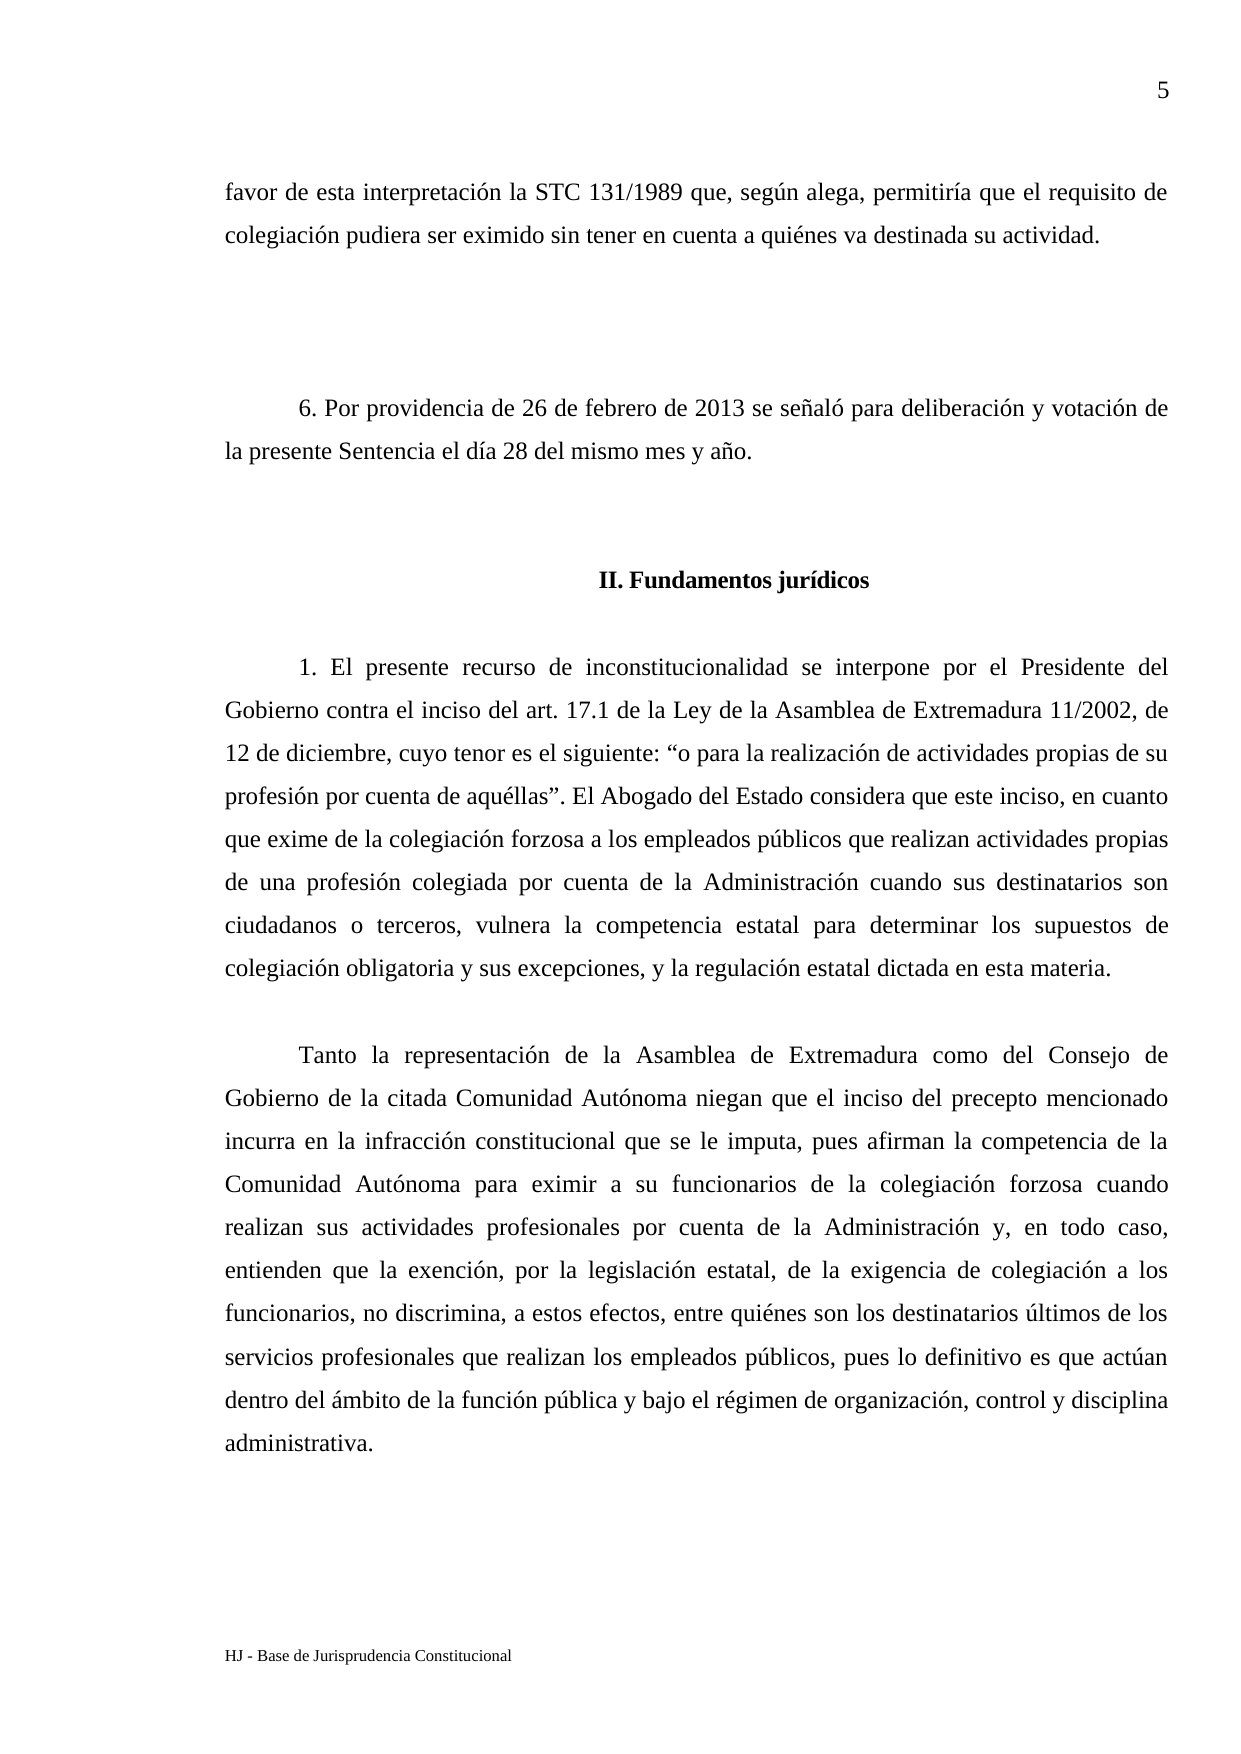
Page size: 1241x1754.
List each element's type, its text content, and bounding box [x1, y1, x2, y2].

text Tanto la representación de la Asamblea de Extremadura como del Consejo de Gobierno de la citada Comunidad Autónoma niegan que el inciso del precepto mencionado incurra en la infracción constitucional que se le imputa, pues afirman la competencia de la Comunidad Autónoma para eximir a su funcionarios de la colegiación forzosa cuando realizan sus actividades profesionales por cuenta de la Administración y, en todo caso, entienden que la exención, por la legislación estatal, de la exigencia de colegiación a los funcionarios, no discrimina, a estos efectos, entre quiénes son los destinatarios últimos de los servicios profesionales que realizan los empleados públicos, pues lo definitivo es que actúan dentro del ámbito de la función pública y bajo el régimen de organización, control y disciplina administrativa. [224, 1040, 1169, 1457]
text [224, 177, 1169, 249]
subtitle II. Fundamentos jurídicos [224, 565, 1169, 594]
text 6. Por providencia de 26 de febrero de 2013 se señaló para deliberación y votación de la presente Sentencia el día 28 del mismo mes y año. [224, 393, 1169, 465]
text 1. El presente recurso de inconstitucionalidad se interpone por el Presidente del Gobierno contra el inciso del art. 17.1 de la Ley de la Asamblea de Extremadura 11/2002, de 12 de diciembre, cuyo tenor es el siguiente: “o para la realización de actividades propias de su profesión por cuenta de aquéllas”. El Abogado del Estado considera que este inciso, en cuanto que exime de la colegiación forzosa a los empleados públicos que realizan actividades propias de una profesión colegiada por cuenta de la Administración cuando sus destinatarios son ciudadanos o terceros, vulnera la competencia estatal para determinar los supuestos de colegiación obligatoria y sus excepciones, y la regulación estatal dictada en esta materia. [224, 652, 1169, 982]
